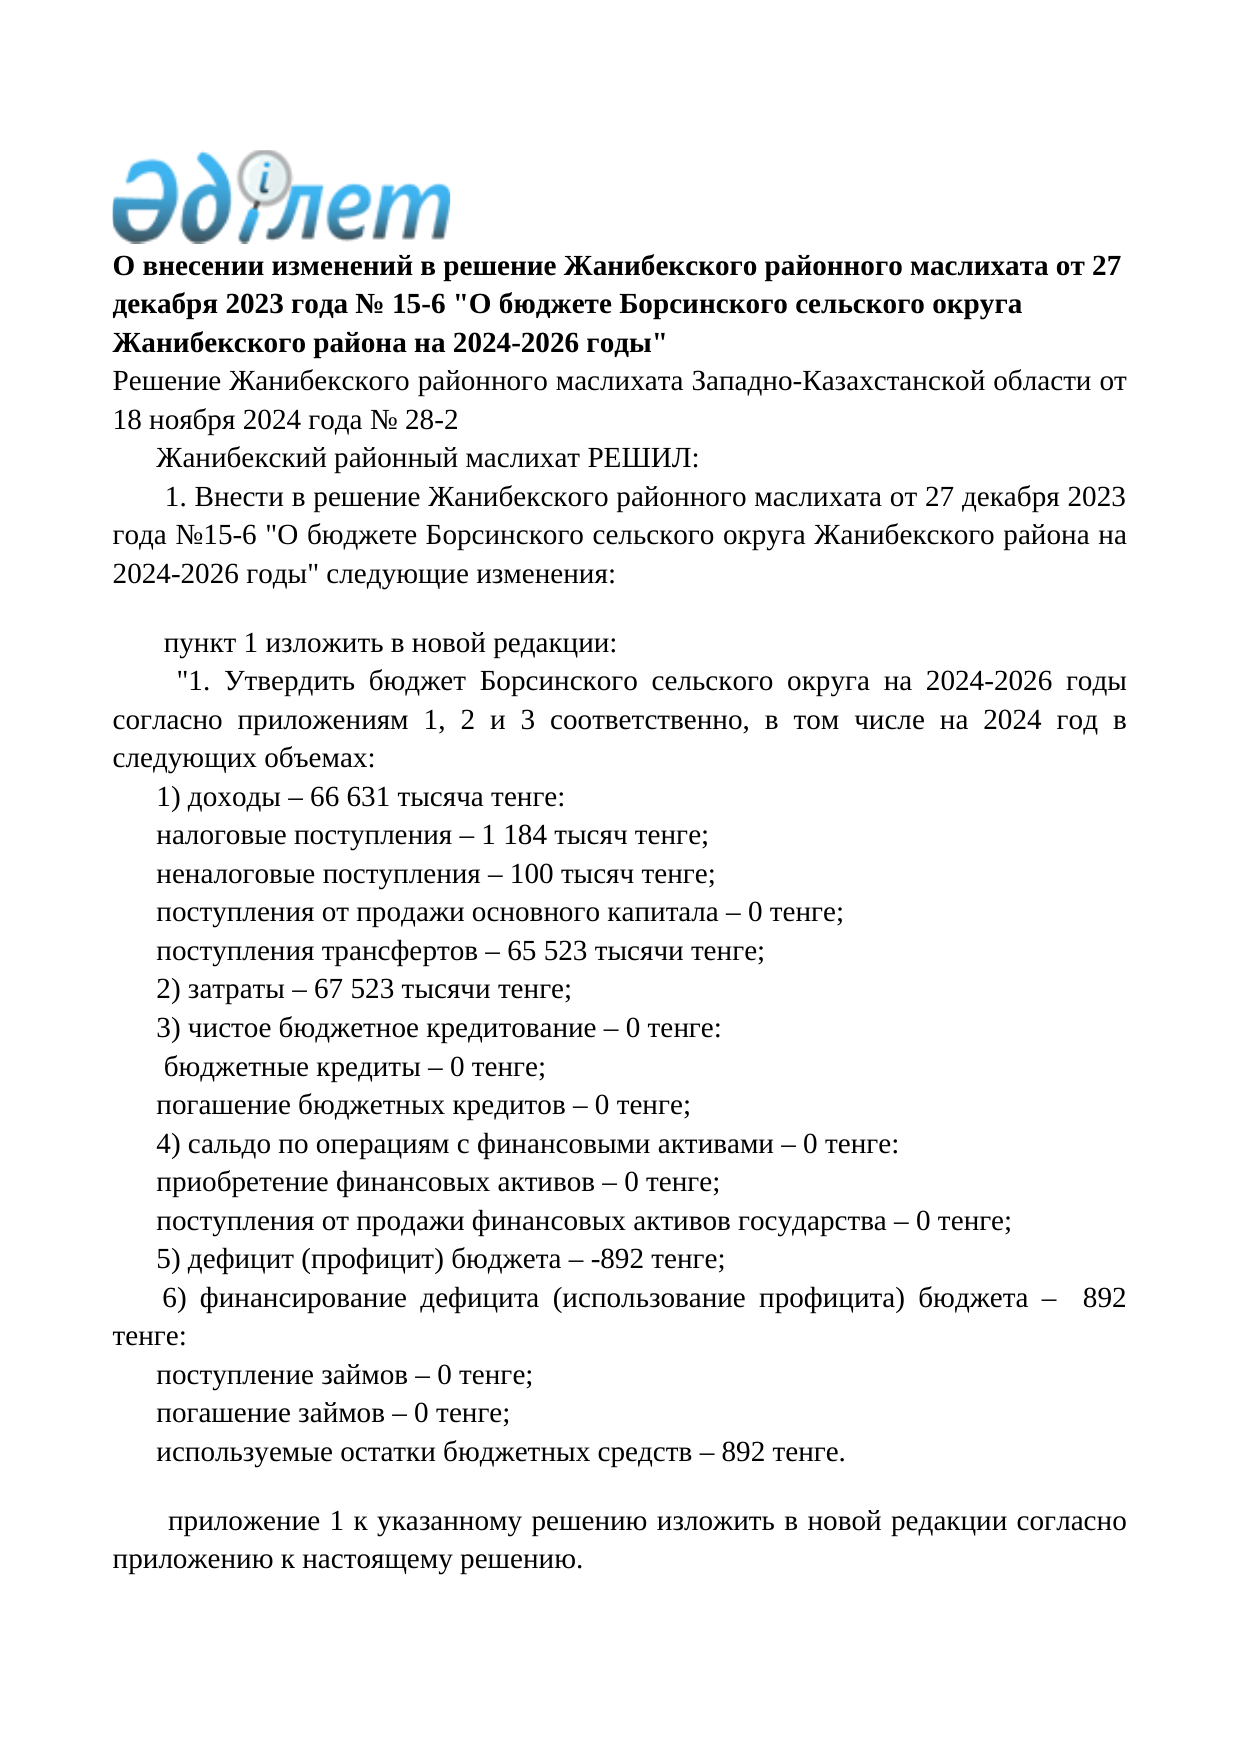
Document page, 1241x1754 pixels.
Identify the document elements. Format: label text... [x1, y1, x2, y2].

text 1) доходы – 66 631 тысяча тенге: [112, 779, 1128, 812]
text Решение Жанибекского районного маслихата Западно-Казахстанской области от 18 ноября 2024 года № 28-2 [112, 363, 1128, 435]
text поступления от продажи финансовых активов государства – 0 тенге; [112, 1203, 1128, 1236]
text поступления от продажи основного капитала – 0 тенге; [112, 894, 1128, 928]
text Жанибекский районный маслихат РЕШИЛ: [112, 440, 1128, 474]
text 1. Внести в решение Жанибекского районного маслихата от 27 декабря 2023 года №15-6 "О бюджете Борсинского сельского округа Жанибекского района на 2024-2026 годы" следующие изменения: [112, 479, 1128, 589]
picture [112, 150, 451, 244]
text используемые остатки бюджетных средств – 892 тенге. [112, 1434, 1128, 1468]
text 4) сальдо по операциям с финансовыми активами – 0 тенге: [112, 1126, 1128, 1159]
text 5) дефицит (профицит) бюджета – -892 тенге; [112, 1241, 1128, 1275]
text 2) затраты – 67 523 тысячи тенге; [112, 972, 1128, 1005]
text погашение займов – 0 тенге; [112, 1396, 1128, 1429]
text пункт 1 изложить в новой редакции: [112, 625, 1128, 658]
text погашение бюджетных кредитов – 0 тенге; [112, 1087, 1128, 1121]
text О внесении изменений в решение Жанибекского районного маслихата от 27 декабря 2023 года № 15-6 "О бюджете Борсинского сельского округа Жанибекского района на 2024-2026 годы" [112, 248, 1128, 358]
text бюджетные кредиты – 0 тенге; [112, 1049, 1128, 1082]
text неналоговые поступления – 100 тысяч тенге; [112, 856, 1128, 889]
text приобретение финансовых активов – 0 тенге; [112, 1164, 1128, 1198]
text налоговые поступления – 1 184 тысяч тенге; [112, 817, 1128, 851]
text приложение 1 к указанному решению изложить в новой редакции согласно приложению к настоящему решению. [112, 1503, 1128, 1575]
text поступление займов – 0 тенге; [112, 1357, 1128, 1391]
text поступления трансфертов – 65 523 тысячи тенге; [112, 933, 1128, 967]
text 3) чистое бюджетное кредитование – 0 тенге: [112, 1010, 1128, 1044]
text "1. Утвердить бюджет Борсинского сельского округа на 2024-2026 годы согласно приложениям 1, 2 и 3 соответственно, в том числе на 2024 год в следующих объемах: [112, 663, 1128, 774]
text 6) финансирование дефицита (использование профицита) бюджета – 892 тенге: [112, 1280, 1128, 1352]
